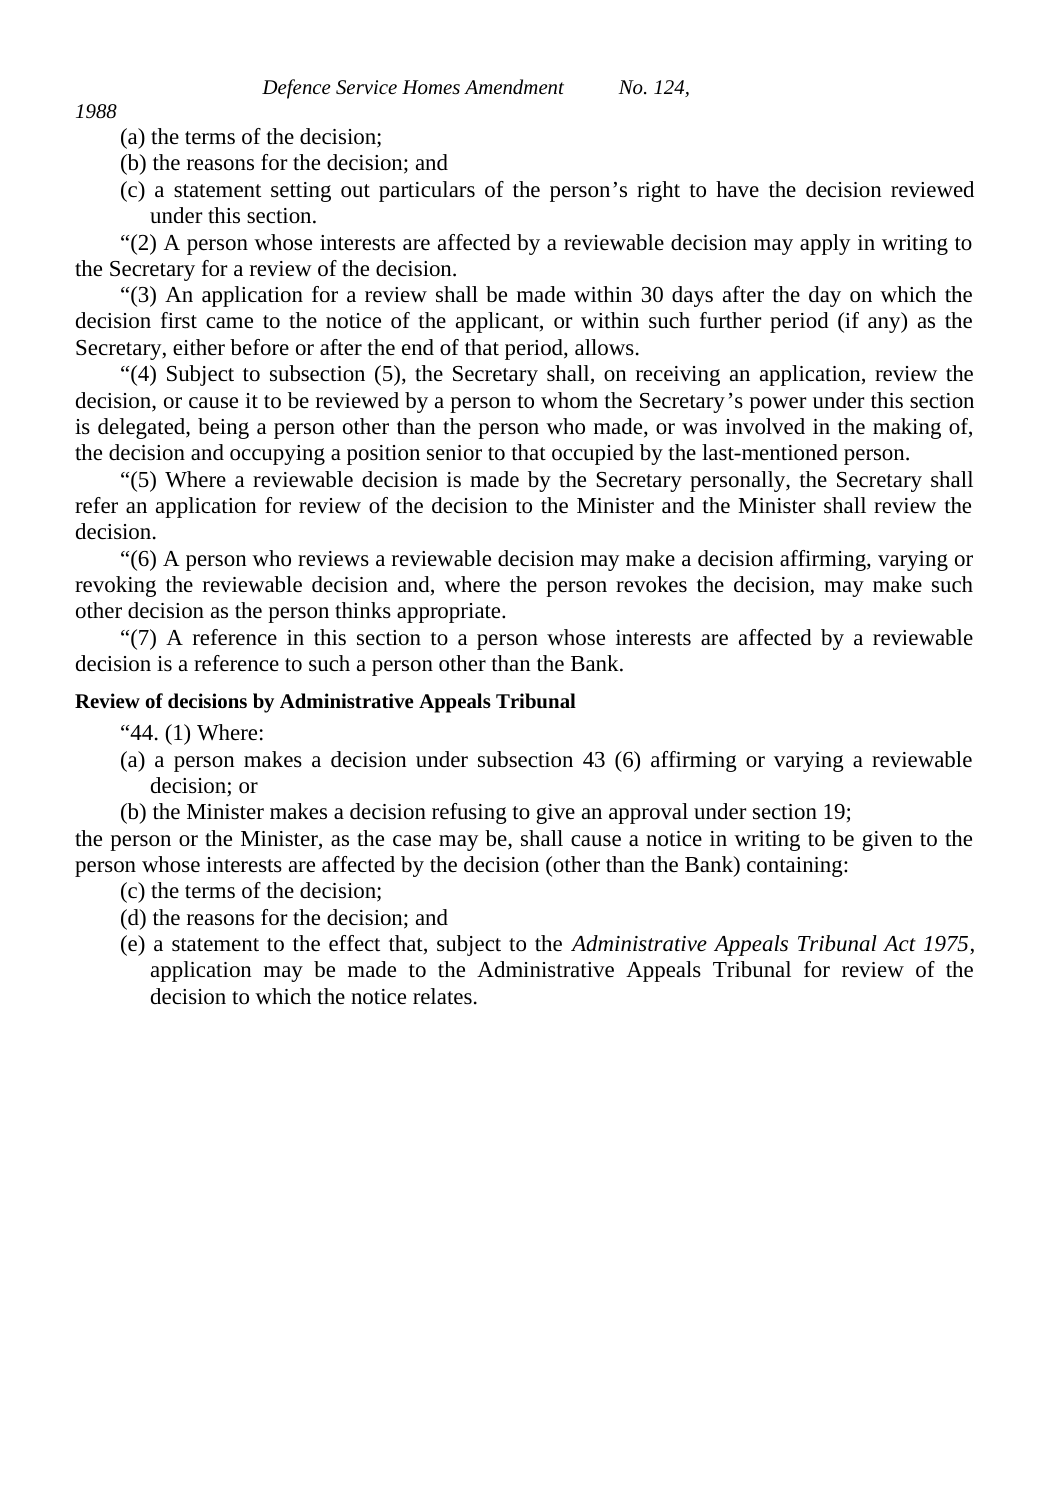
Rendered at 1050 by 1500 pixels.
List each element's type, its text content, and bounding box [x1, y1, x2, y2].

text “(3) An application for a review shall be made within 30 days after the day on which the decision first came to the notice of the applicant, or within such further period (if any) as the Secretary, either before or after the end of that period, allows. [75, 281, 975, 360]
text “(5) Where a reviewable decision is made by the Secretary personally, the Secretary shall refer an application for review of the decision to the Minister and the Minister shall review the decision. [75, 466, 975, 545]
text “(4) Subject to subsection (5), the Secretary shall, on receiving an application, review the decision, or cause it to be reviewed by a person to whom the Secretary’s power under this section is delegated, being a person other than the person who made, or was involved in the making of, the decision and occupying a position senior to that occupied by the last-mentioned person. [75, 360, 975, 466]
text (a) the terms of the decision; [120, 123, 975, 149]
text the person or the Minister, as the case may be, shall cause a notice in writing to be given to the person whose interests are affected by the decision (other than the Bank) containing: [75, 825, 975, 877]
text “44. (1) Where: [75, 719, 975, 746]
text “(2) A person whose interests are affected by a reviewable decision may apply in writing to the Secretary for a review of the decision. [75, 228, 975, 281]
text (b) the reasons for the decision; and [120, 149, 975, 176]
text “(7) A reference in this section to a person whose interests are affected by a reviewable decision is a reference to such a person other than the Bank. [75, 624, 975, 677]
text (c) the terms of the decision; [120, 877, 975, 904]
text (d) the reasons for the decision; and [120, 904, 975, 930]
text “(6) A person who reviews a reviewable decision may make a decision affirming, varying or revoking the reviewable decision and, where the person revokes the decision, may make such other decision as the person thinks appropriate. [75, 545, 975, 624]
text Review of decisions by Administrative Appeals Tribunal [75, 689, 975, 713]
text (b) the Minister makes a decision refusing to give an approval under section 19; [120, 798, 975, 825]
text (a) a person makes a decision under subsection 43 (6) affirming or varying a reviewable decision; or [120, 746, 975, 798]
text (e) a statement to the effect that, subject to the Administrative Appeals Tribunal Act 1975, application may be made to the Administrative Appeals Tribunal for review of the decision to which the notice relates. [120, 930, 975, 1009]
text (c) a statement setting out particulars of the person’s right to have the decision reviewed under this section. [120, 176, 975, 228]
